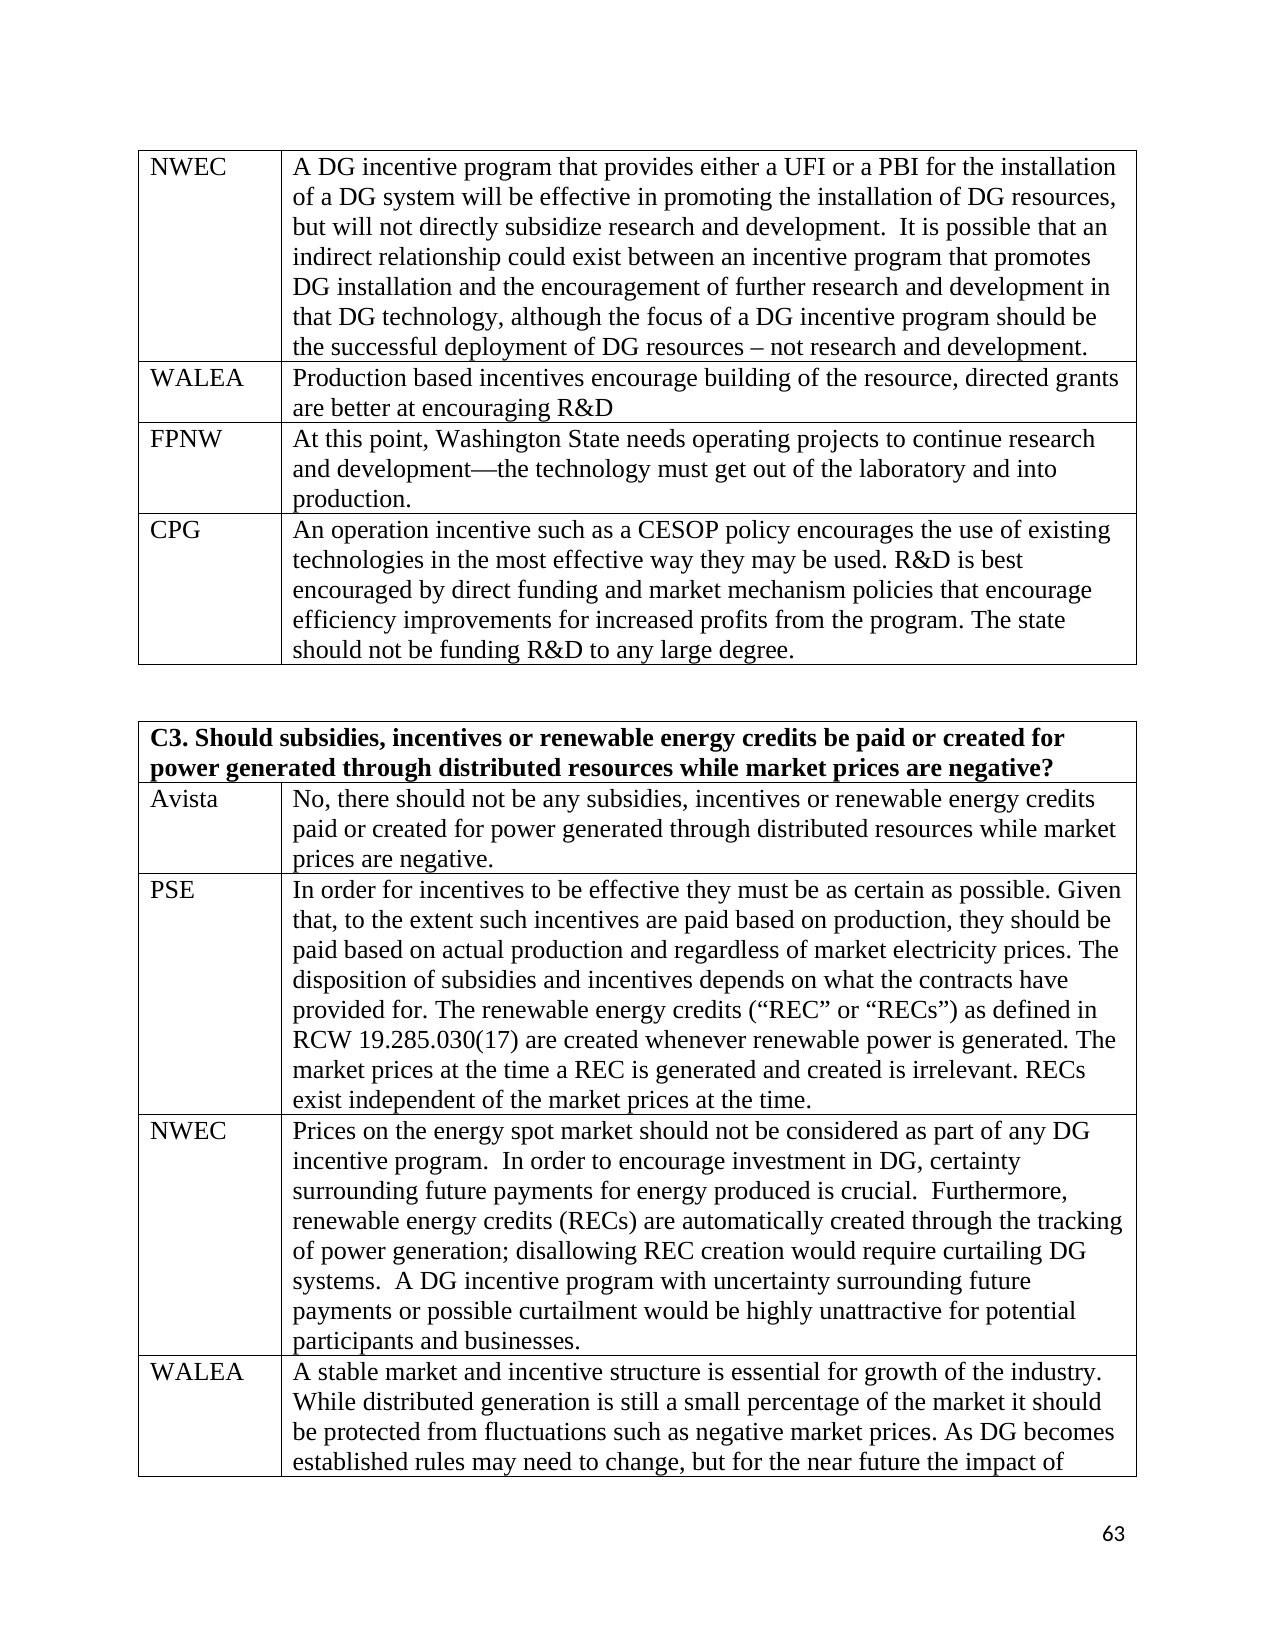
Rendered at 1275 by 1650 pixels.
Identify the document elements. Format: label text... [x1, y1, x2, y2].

table_header C3. Should subsidies, incentives or renewable energy credits be paid or created for power generated through distributed resources while market prices are negative? [139, 722, 1136, 782]
table_cell An operation incentive such as a CESOP policy encourages the use of existing technologies in the most effective way they may be used. R&D is best encouraged by direct funding and market mechanism policies that encourage efficiency improvements for increased profits from the program. The state should not be funding R&D to any large degree. [282, 514, 1136, 664]
table_cell Prices on the energy spot market should not be considered as part of any DG incentive program. In order to encourage investment in DG, certainty surrounding future payments for energy produced is crucial. Furthermore, renewable energy credits (RECs) are automatically created through the tracking of power generation; disallowing REC creation would require curtailing DG systems. A DG incentive program with uncertainty surrounding future payments or possible curtailment would be highly unattractive for potential participants and businesses. [282, 1115, 1136, 1355]
table_cell CPG [139, 514, 281, 664]
table_cell PSE [139, 874, 281, 1114]
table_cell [282, 1356, 1136, 1476]
table_cell In order for incentives to be effective they must be as certain as possible. Given that, to the extent such incentives are paid based on production, they should be paid based on actual production and regardless of market electricity prices. The disposition of subsidies and incentives depends on what the contracts have provided for. The renewable energy credits (“REC” or “RECs”) as defined in RCW 19.285.030(17) are created whenever renewable power is generated. The market prices at the time a REC is generated and created is irrelevant. RECs exist independent of the market prices at the time. [282, 874, 1136, 1114]
table_cell WALEA [139, 362, 281, 422]
table_cell At this point, Washington State needs operating projects to continue research and development—the technology must get out of the laboratory and into production. [282, 423, 1136, 513]
table_cell WALEA [139, 1356, 281, 1476]
table_cell NWEC [139, 1115, 281, 1355]
table_cell A DG incentive program that provides either a UFI or a PBI for the installation of a DG system will be effective in promoting the installation of DG resources, but will not directly subsidize research and development. It is possible that an indirect relationship could exist between an incentive program that promotes DG installation and the encouragement of further research and development in that DG technology, although the focus of a DG incentive program should be the successful deployment of DG resources – not research and development. [282, 151, 1136, 361]
table_cell No, there should not be any subsidies, incentives or renewable energy credits paid or created for power generated through distributed resources while market prices are negative. [282, 783, 1136, 873]
table_cell NWEC [139, 151, 281, 361]
table_cell FPNW [139, 423, 281, 513]
table_cell Avista [139, 783, 281, 873]
table_cell Production based incentives encourage building of the resource, directed grants are better at encouraging R&D [282, 362, 1136, 422]
